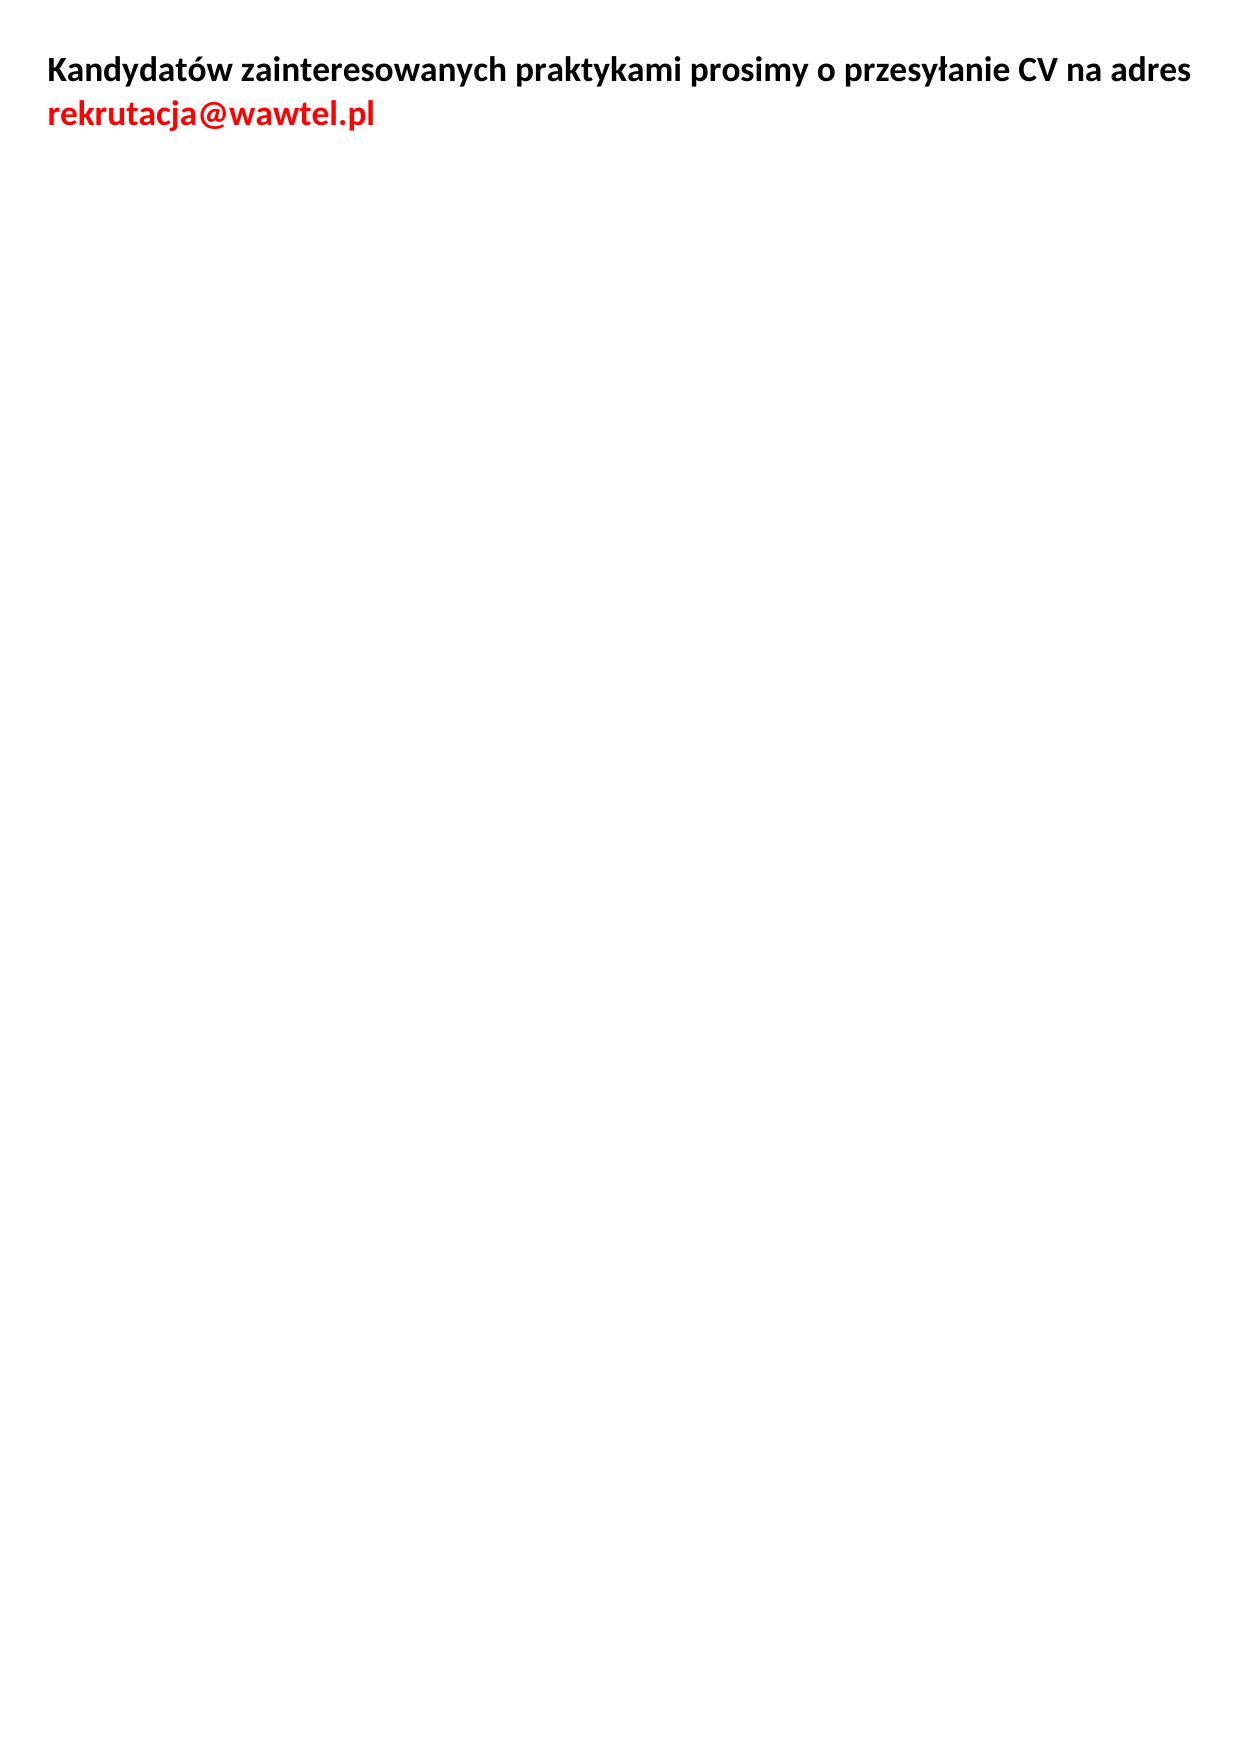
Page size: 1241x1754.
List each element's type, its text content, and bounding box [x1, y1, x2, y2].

text Kandydatów zainteresowanych praktykami prosimy o przesyłanie CV na adres rekrutacja@wawtel.pl [47, 47, 1193, 134]
